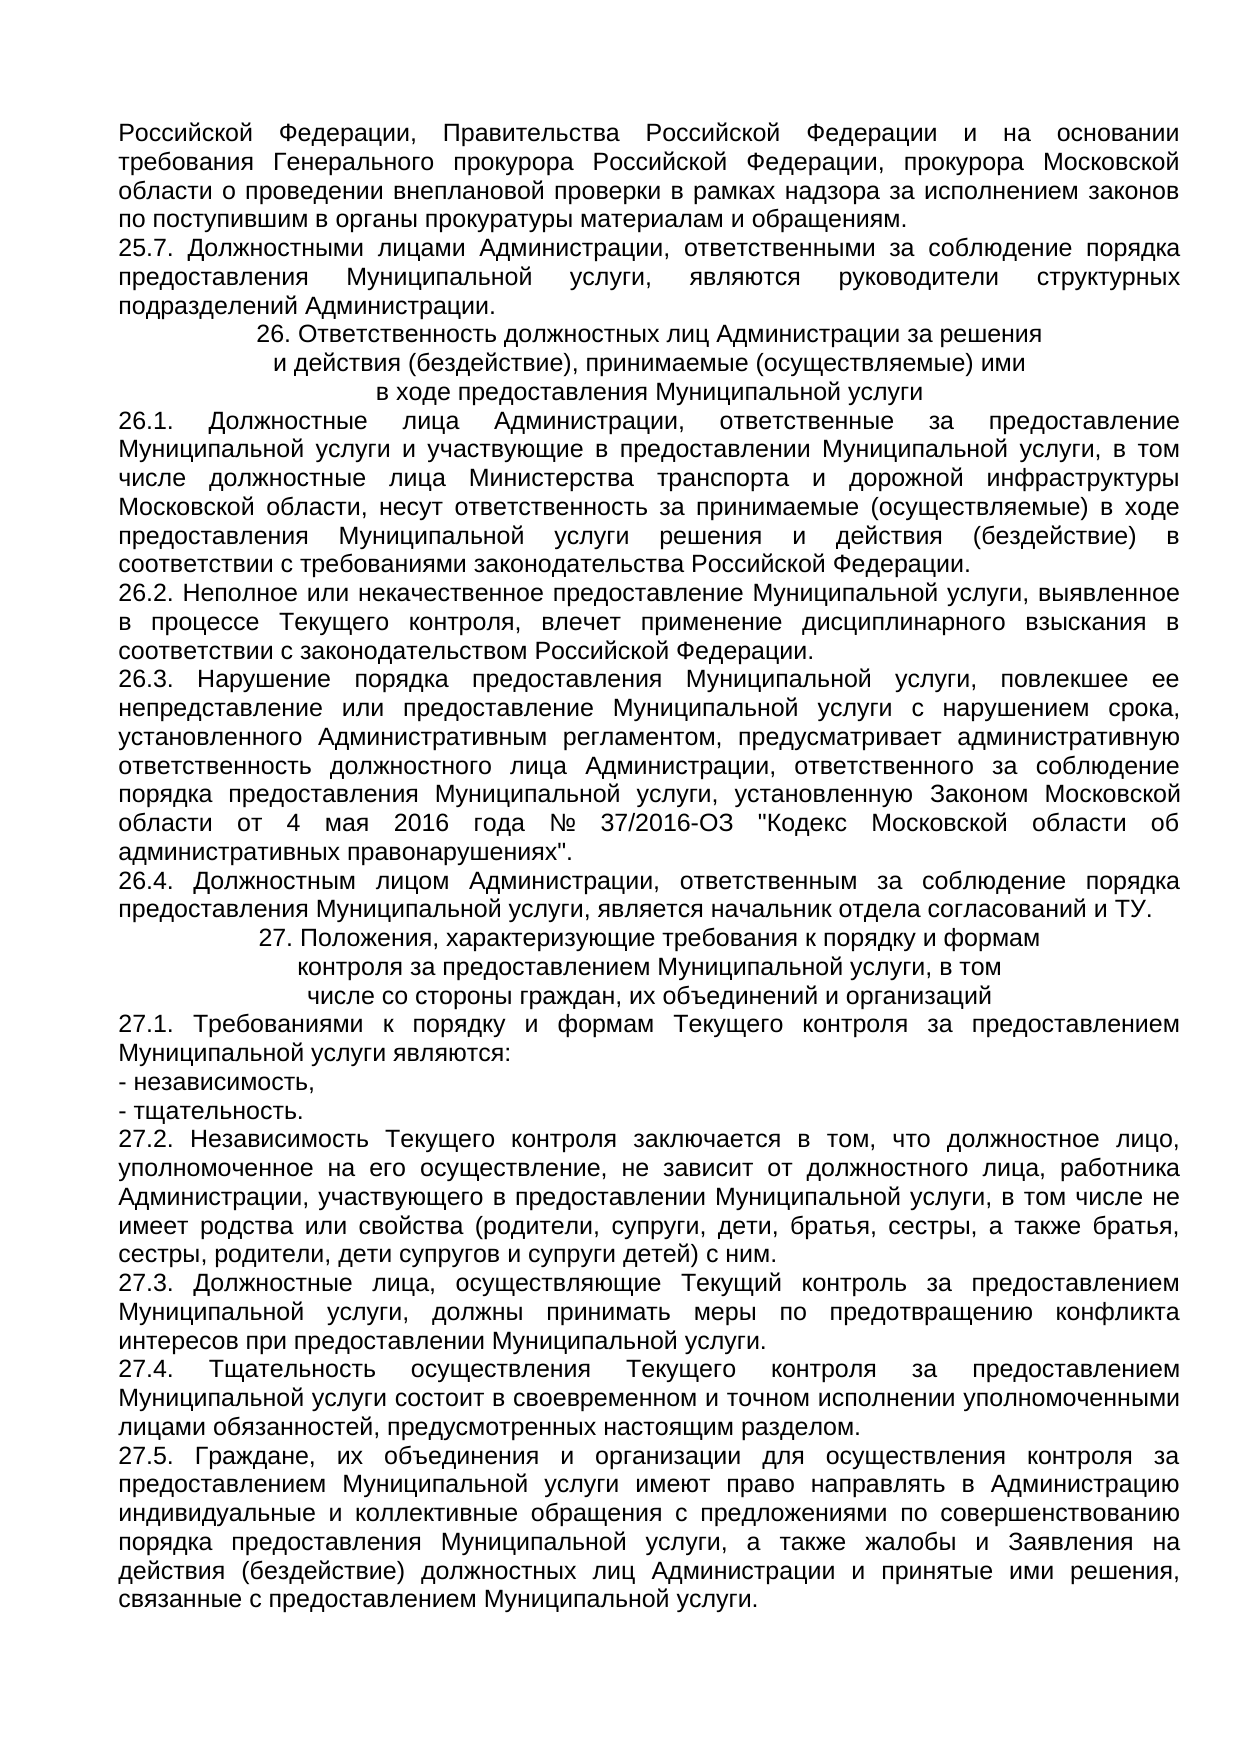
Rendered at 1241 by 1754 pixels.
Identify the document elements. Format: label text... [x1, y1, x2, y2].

text 26. Ответственность должностных лиц Администрации за решения [118, 319, 1181, 348]
text 26.1. Должностные лица Администрации, ответственные за предоставление Муниципальной услуги и участвующие в предоставлении Муниципальной услуги, в том числе должностные лица Министерства транспорта и дорожной инфраструктуры Московской области, несут ответственность за принимаемые (осуществляемые) в ходе предоставления Муниципальной услуги решения и действия (бездействие) в соответствии с требованиями законодательства Российской Федерации. [118, 406, 1181, 578]
text в ходе предоставления Муниципальной услуги [118, 377, 1181, 406]
text 27.4. Тщательность осуществления Текущего контроля за предоставлением Муниципальной услуги состоит в своевременном и точном исполнении уполномоченными лицами обязанностей, предусмотренных настоящим разделом. [118, 1354, 1181, 1441]
text 27.5. Граждане, их объединения и организации для осуществления контроля за предоставлением Муниципальной услуги имеют право направлять в Администрацию индивидуальные и коллективные обращения с предложениями по совершенствованию порядка предоставления Муниципальной услуги, а также жалобы и Заявления на действия (бездействие) должностных лиц Администрации и принятые ими решения, связанные с предоставлением Муниципальной услуги. [118, 1441, 1181, 1613]
text 26.3. Нарушение порядка предоставления Муниципальной услуги, повлекшее ее непредставление или предоставление Муниципальной услуги с нарушением срока, установленного Административным регламентом, предусматривает административную ответственность должностного лица Администрации, ответственного за соблюдение порядка предоставления Муниципальной услуги, установленную Законом Московской области от 4 мая 2016 года № 37/2016-ОЗ "Кодекс Московской области об административных правонарушениях". [118, 664, 1181, 866]
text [118, 118, 1181, 233]
text 27. Положения, характеризующие требования к порядку и формам [118, 923, 1181, 952]
text 27.2. Независимость Текущего контроля заключается в том, что должностное лицо, уполномоченное на его осуществление, не зависит от должностного лица, работника Администрации, участвующего в предоставлении Муниципальной услуги, в том числе не имеет родства или свойства (родители, супруги, дети, братья, сестры, а также братья, сестры, родители, дети супругов и супруги детей) с ним. [118, 1124, 1181, 1268]
text 25.7. Должностными лицами Администрации, ответственными за соблюдение порядка предоставления Муниципальной услуги, являются руководители структурных подразделений Администрации. [118, 233, 1181, 319]
text числе со стороны граждан, их объединений и организаций [118, 981, 1181, 1009]
text - независимость, [118, 1067, 1181, 1096]
text 26.4. Должностным лицом Администрации, ответственным за соблюдение порядка предоставления Муниципальной услуги, является начальник отдела согласований и ТУ. [118, 866, 1181, 923]
text и действия (бездействие), принимаемые (осуществляемые) ими [118, 348, 1181, 377]
text 26.2. Неполное или некачественное предоставление Муниципальной услуги, выявленное в процессе Текущего контроля, влечет применение дисциплинарного взыскания в соответствии с законодательством Российской Федерации. [118, 578, 1181, 664]
text контроля за предоставлением Муниципальной услуги, в том [118, 952, 1181, 981]
text - тщательность. [118, 1096, 1181, 1124]
text 27.3. Должностные лица, осуществляющие Текущий контроль за предоставлением Муниципальной услуги, должны принимать меры по предотвращению конфликта интересов при предоставлении Муниципальной услуги. [118, 1268, 1181, 1354]
text 27.1. Требованиями к порядку и формам Текущего контроля за предоставлением Муниципальной услуги являются: [118, 1009, 1181, 1067]
